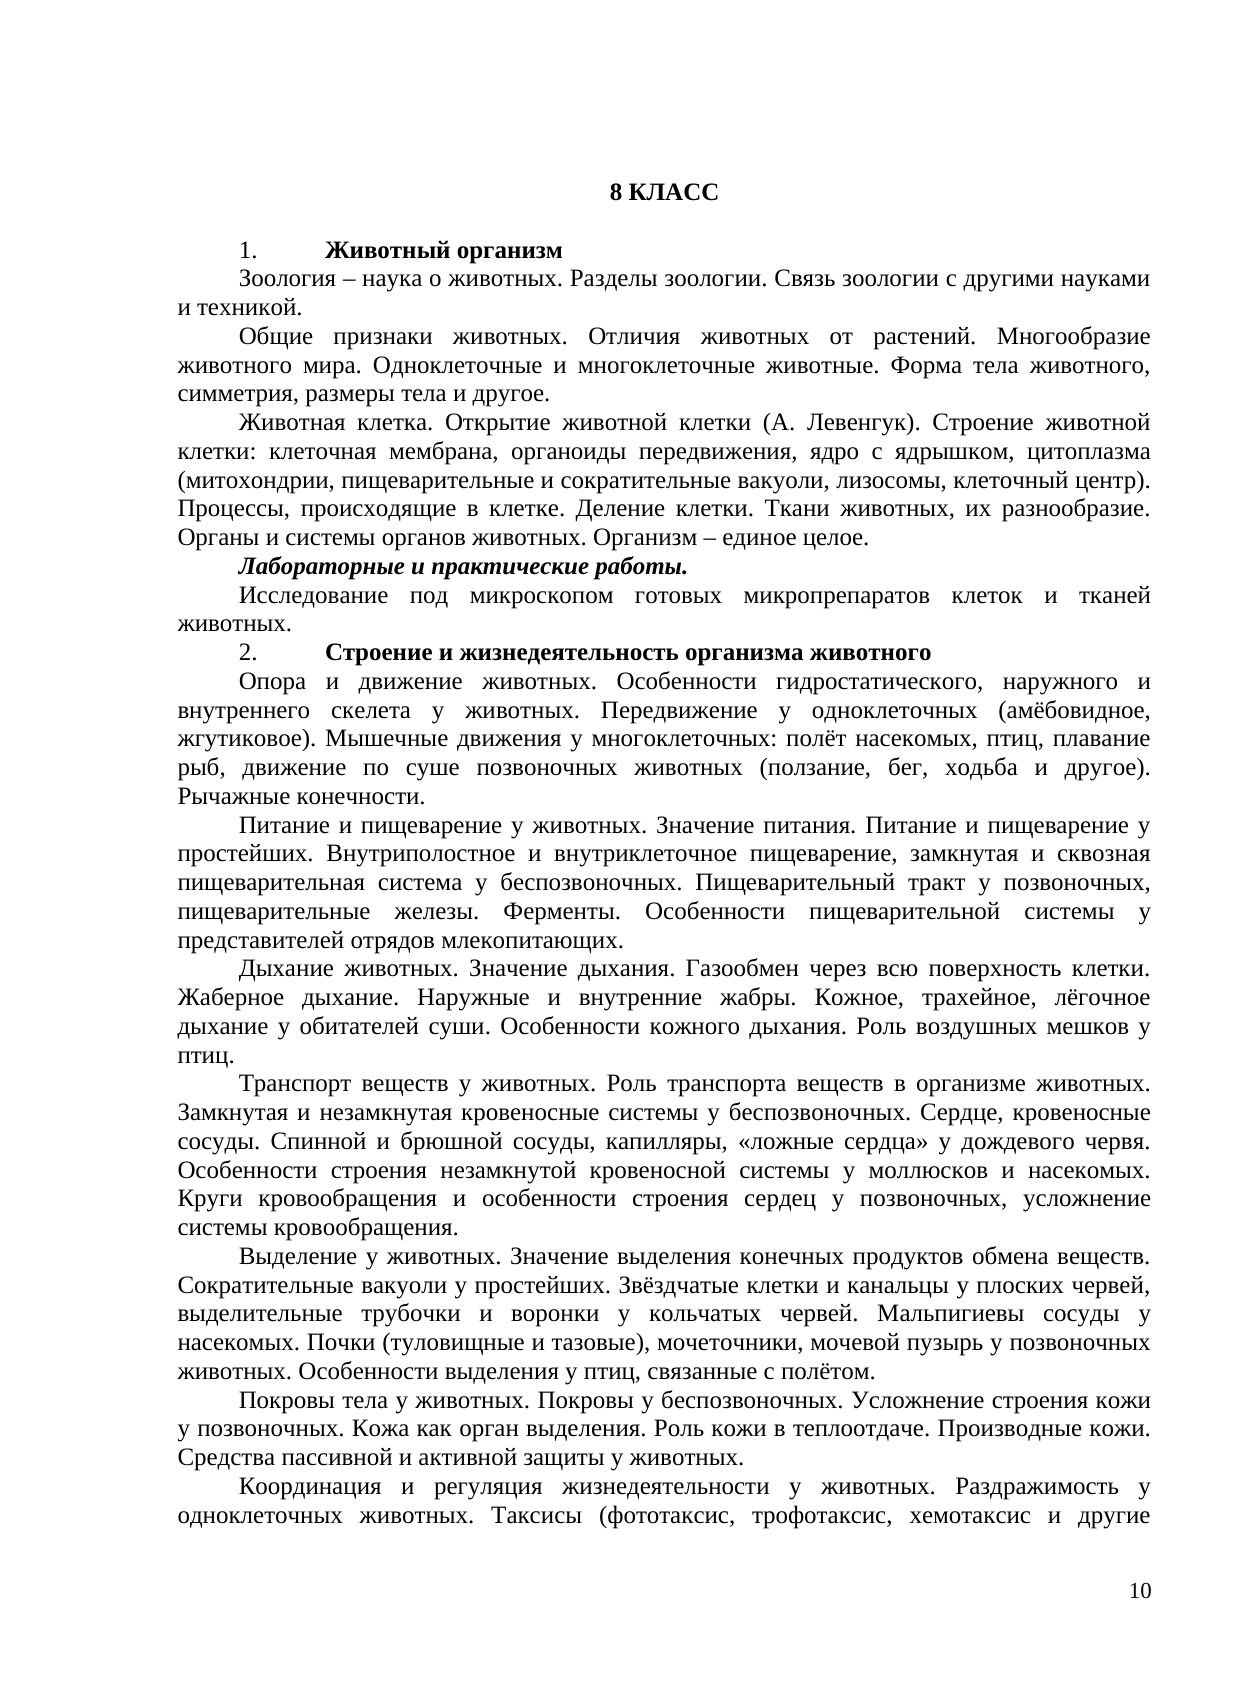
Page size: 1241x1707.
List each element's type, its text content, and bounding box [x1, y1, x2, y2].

list Строение и жизнедеятельность организма животного [177, 637, 1152, 666]
text Лабораторные и практические работы. [177, 551, 1152, 580]
text Животная клетка. Открытие животной клетки (А. Левенгук). Строение животной клетки: клеточная мембрана, органоиды передвижения, ядро с ядрышком, цитоплазма (митохондрии, пищеварительные и сократительные вакуоли, лизосомы, клеточный центр). Процессы, происходящие в клетке. Деление клетки. Ткани животных, их разнообразие. Органы и системы органов животных. Организм – единое целое. [177, 407, 1152, 551]
text Зоология – наука о животных. Разделы зоологии. Связь зоологии с другими науками и техникой. [177, 263, 1152, 321]
text Исследование под микроскопом готовых микропрепаратов клеток и тканей животных. [177, 580, 1152, 637]
text 8 КЛАСС [177, 177, 1152, 206]
text Выделение у животных. Значение выделения конечных продуктов обмена веществ. Сократительные вакуоли у простейших. Звёздчатые клетки и канальцы у плоских червей, выделительные трубочки и воронки у кольчатых червей. Мальпигиевы сосуды у насекомых. Почки (туловищные и тазовые), мочеточники, мочевой пузырь у позвоночных животных. Особенности выделения у птиц, связанные с полётом. [177, 1241, 1152, 1385]
text Общие признаки животных. Отличия животных от растений. Многообразие животного мира. Одноклеточные и многоклеточные животные. Форма тела животного, симметрия, размеры тела и другое. [177, 321, 1152, 407]
list Животный организм [177, 235, 1152, 263]
text Дыхание животных. Значение дыхания. Газообмен через всю поверхность клетки. Жаберное дыхание. Наружные и внутренние жабры. Кожное, трахейное, лёгочное дыхание у обитателей суши. Особенности кожного дыхания. Роль воздушных мешков у птиц. [177, 953, 1152, 1068]
text Опора и движение животных. Особенности гидростатического, наружного и внутреннего скелета у животных. Передвижение у одноклеточных (амёбовидное, жгутиковое). Мышечные движения у многоклеточных: полёт насекомых, птиц, плавание рыб, движение по суше позвоночных животных (ползание, бег, ходьба и другое). Рычажные конечности. [177, 666, 1152, 810]
text Покровы тела у животных. Покровы у беспозвоночных. Усложнение строения кожи у позвоночных. Кожа как орган выделения. Роль кожи в теплоотдаче. Производные кожи. Средства пассивной и активной защиты у животных. [177, 1385, 1152, 1471]
text Транспорт веществ у животных. Роль транспорта веществ в организме животных. Замкнутая и незамкнутая кровеносные системы у беспозвоночных. Сердце, кровеносные сосуды. Спинной и брюшной сосуды, капилляры, «ложные сердца» у дождевого червя. Особенности строения незамкнутой кровеносной системы у моллюсков и насекомых. Круги кровообращения и особенности строения сердец у позвоночных, усложнение системы кровообращения. [177, 1068, 1152, 1241]
text Питание и пищеварение у животных. Значение питания. Питание и пищеварение у простейших. Внутриполостное и внутриклеточное пищеварение, замкнутая и сквозная пищеварительная система у беспозвоночных. Пищеварительный тракт у позвоночных, пищеварительные железы. Ферменты. Особенности пищеварительной системы у представителей отрядов млекопитающих. [177, 810, 1152, 953]
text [177, 1471, 1152, 1528]
